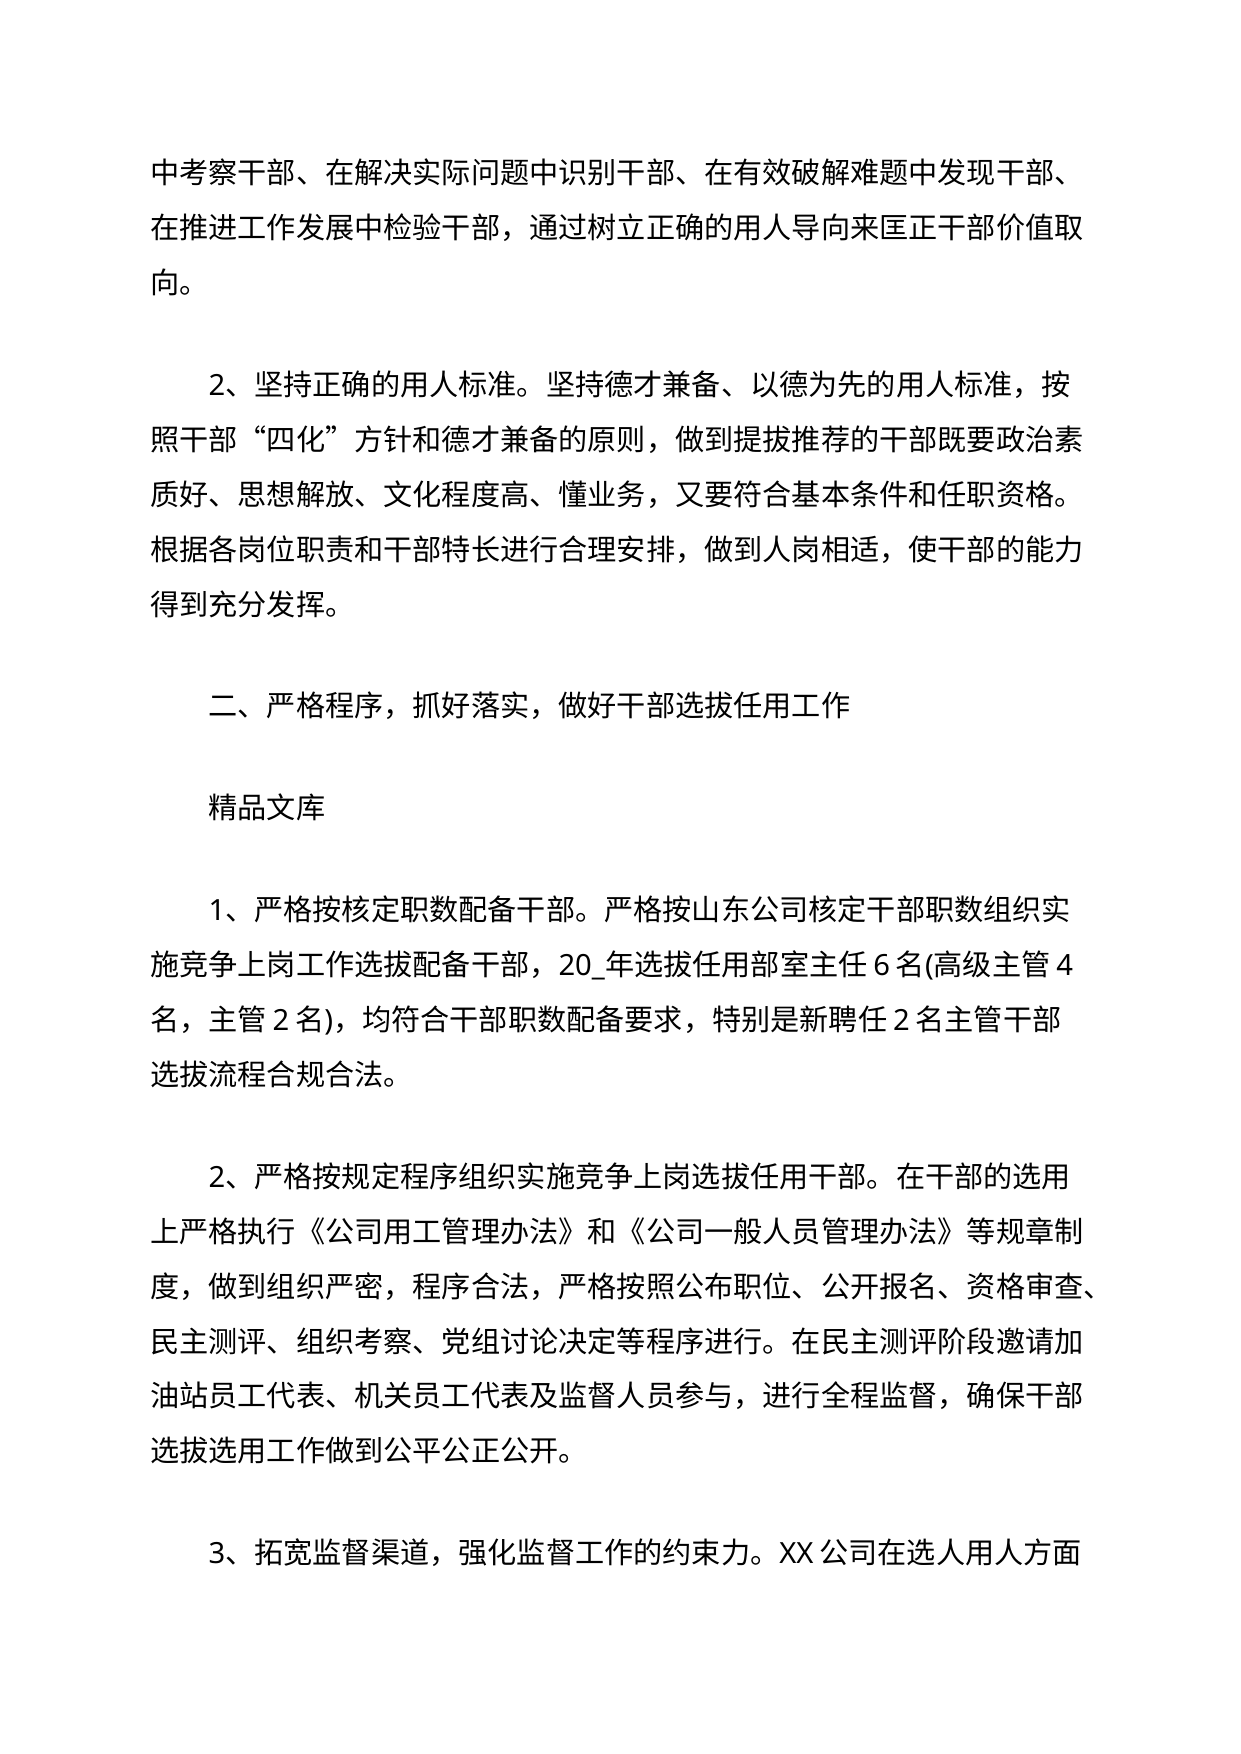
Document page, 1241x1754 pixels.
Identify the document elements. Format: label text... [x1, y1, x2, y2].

text 2、坚持正确的用人标准。坚持德才兼备、以德为先的用人标准，按照干部“四化”方针和德才兼备的原则，做到提拔推荐的干部既要政治素质好、思想解放、文化程度高、懂业务，又要符合基本条件和任职资格。根据各岗位职责和干部特长进行合理安排，做到人岗相适，使干部的能力得到充分发挥。 [150, 362, 1090, 623]
text 精品文库 [150, 785, 1090, 827]
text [150, 1530, 1090, 1572]
text 2、严格按规定程序组织实施竞争上岗选拔任用干部。在干部的选用上严格执行《公司用工管理办法》和《公司一般人员管理办法》等规章制度，做到组织严密，程序合法，严格按照公布职位、公开报名、资格审查、民主测评、组织考察、党组讨论决定等程序进行。在民主测评阶段邀请加油站员工代表、机关员工代表及监督人员参与，进行全程监督，确保干部选拔选用工作做到公平公正公开。 [150, 1153, 1090, 1470]
text 二、严格程序，抓好落实，做好干部选拔任用工作 [150, 683, 1090, 725]
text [150, 150, 1090, 302]
text 1、严格按核定职数配备干部。严格按山东公司核定干部职数组织实施竞争上岗工作选拔配备干部，20_年选拔任用部室主任6名(高级主管4名，主管2名)，均符合干部职数配备要求，特别是新聘任2名主管干部选拔流程合规合法。 [150, 887, 1090, 1094]
